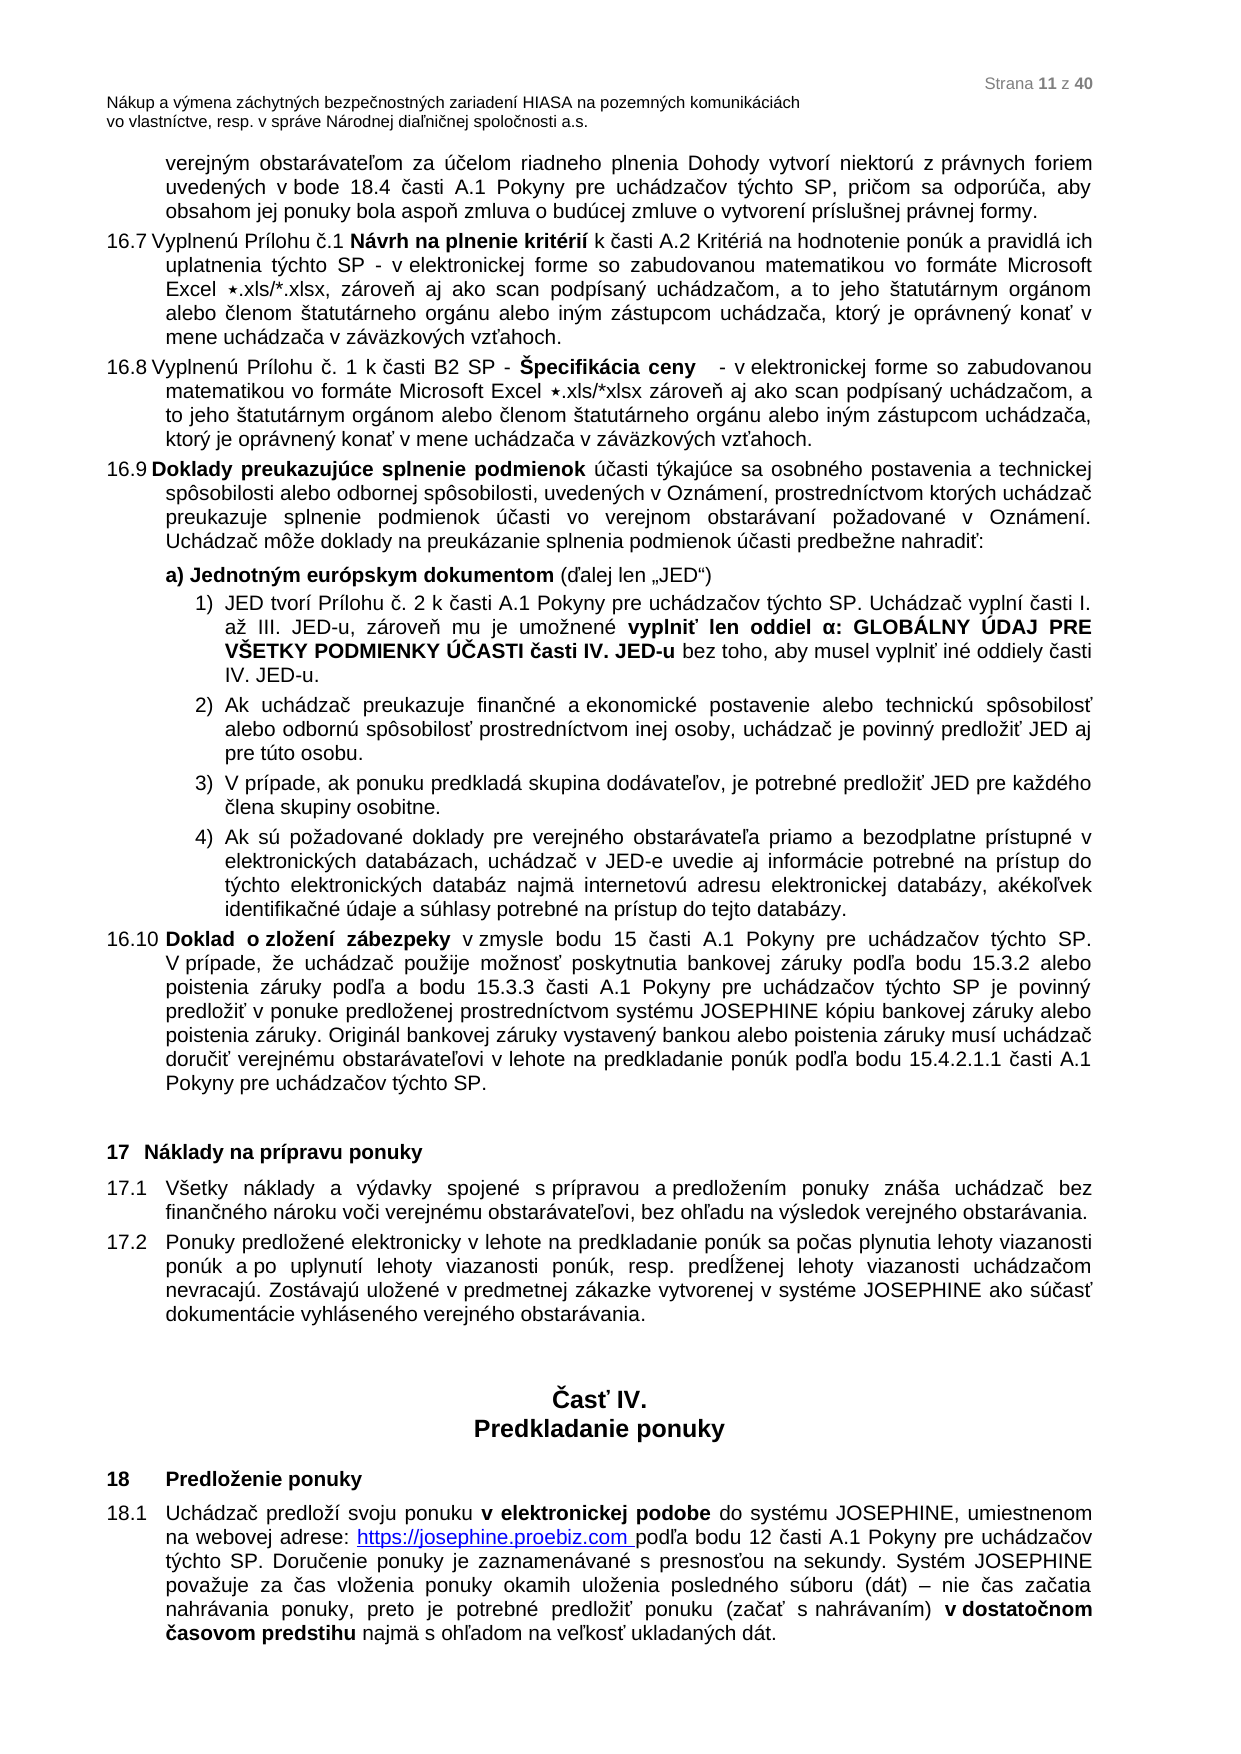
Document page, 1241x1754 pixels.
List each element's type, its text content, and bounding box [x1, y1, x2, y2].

list Doklad o zložení zábezpeky v zmysle bodu 15 časti A.1 Pokyny pre uchádzačov týchto SP. V prípade, že uchádzač použije možnosť poskytnutia bankovej záruky podľa bodu 15.3.2 alebo poistenia záruky podľa a bodu 15.3.3 časti A.1 Pokyny pre uchádzačov týchto SP je povinný predložiť v ponuke predloženej prostredníctvom systému JOSEPHINE kópiu bankovej záruky alebo poistenia záruky. Originál bankovej záruky vystavený bankou alebo poistenia záruky musí uchádzač doručiť verejnému obstarávateľovi v lehote na predkladanie ponúk podľa bodu 15.4.2.1.1 časti A.1 Pokyny pre uchádzačov týchto SP. [106, 927, 1093, 1095]
text Časť IV. [106, 1385, 1093, 1414]
list JED tvorí Prílohu č. 2 k časti A.1 Pokyny pre uchádzačov týchto SP. Uchádzač vyplní časti I. až III. JED-u, zároveň mu je umožnené vyplniť len oddiel α: GLOBÁLNY ÚDAJ PRE VŠETKY PODMIENKY ÚČASTI časti IV. JED-u bez toho, aby musel vyplniť iné oddiely časti IV. JED-u. [195, 591, 1093, 686]
list Vyplnenú Prílohu č. 1 k časti B2 SP - Špecifikácia ceny - v elektronickej forme so zabudovanou matematikou vo formáte Microsoft Excel ٭.xls/*xlsx zároveň aj ako scan podpísaný uchádzačom, a to jeho štatutárnym orgánom alebo členom štatutárneho orgánu alebo iným zástupcom uchádzača, ktorý je oprávnený konať v mene uchádzača v záväzkových vzťahoch. [106, 355, 1093, 451]
list Ak uchádzač preukazuje finančné a ekonomické postavenie alebo technickú spôsobilosť alebo odbornú spôsobilosť prostredníctvom inej osoby, uchádzač je povinný predložiť JED aj pre túto osobu. [195, 693, 1093, 764]
list Ponuky predložené elektronicky v lehote na predkladanie ponúk sa počas plynutia lehoty viazanosti ponúk a po uplynutí lehoty viazanosti ponúk, resp. predĺženej lehoty viazanosti uchádzačom nevracajú. Zostávajú uložené v predmetnej zákazke vytvorenej v systéme JOSEPHINE ako súčasť dokumentácie vyhláseného verejného obstarávania. [106, 1230, 1093, 1326]
text Predkladanie ponuky [106, 1414, 1093, 1442]
list Náklady na prípravu ponuky [106, 1139, 1093, 1163]
list Doklady preukazujúce splnenie podmienok účasti týkajúce sa osobného postavenia a technickej spôsobilosti alebo odbornej spôsobilosti, uvedených v Oznámení, prostredníctvom ktorých uchádzač preukazuje splnenie podmienok účasti vo verejnom obstarávaní požadované v Oznámení. Uchádzač môže doklady na preukázanie splnenia podmienok účasti predbežne nahradiť: [106, 457, 1093, 553]
list a) Jednotným európskym dokumentom (ďalej len „JED“) [165, 563, 1093, 587]
list Uchádzač predloží svoju ponuku v elektronickej podobe do systému JOSEPHINE, umiestnenom na webovej adrese: https://josephine.proebiz.com podľa bodu 12 časti A.1 Pokyny pre uchádzačov týchto SP. Doručenie ponuky je zaznamenávané s presnosťou na sekundy. Systém JOSEPHINE považuje za čas vloženia ponuky okamih uloženia posledného súboru (dát) – nie čas začatia nahrávania ponuky, preto je potrebné predložiť ponuku (začať s nahrávaním) v dostatočnom časovom predstihu najmä s ohľadom na veľkosť ukladaných dát. [106, 1501, 1093, 1644]
list Všetky náklady a výdavky spojené s prípravou a predložením ponuky znáša uchádzač bez finančného nároku voči verejnému obstarávateľovi, bez ohľadu na výsledok verejného obstarávania. [106, 1176, 1093, 1224]
list Vyplnenú Prílohu č.1 Návrh na plnenie kritérií k časti A.2 Kritériá na hodnotenie ponúk a pravidlá ich uplatnenia týchto SP - v elektronickej forme so zabudovanou matematikou vo formáte Microsoft Excel ٭.xls/*.xlsx, zároveň aj ako scan podpísaný uchádzačom, a to jeho štatutárnym orgánom alebo členom štatutárneho orgánu alebo iným zástupcom uchádzača, ktorý je oprávnený konať v mene uchádzača v záväzkových vzťahoch. [106, 229, 1093, 348]
list Predloženie ponuky [106, 1466, 1093, 1490]
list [106, 151, 1093, 222]
list V prípade, ak ponuku predkladá skupina dodávateľov, je potrebné predložiť JED pre každého člena skupiny osobitne. [195, 771, 1093, 819]
list Ak sú požadované doklady pre verejného obstarávateľa priamo a bezodplatne prístupné v elektronických databázach, uchádzač v JED-e uvedie aj informácie potrebné na prístup do týchto elektronických databáz najmä internetovú adresu elektronickej databázy, akékoľvek identifikačné údaje a súhlasy potrebné na prístup do tejto databázy. [195, 825, 1093, 921]
